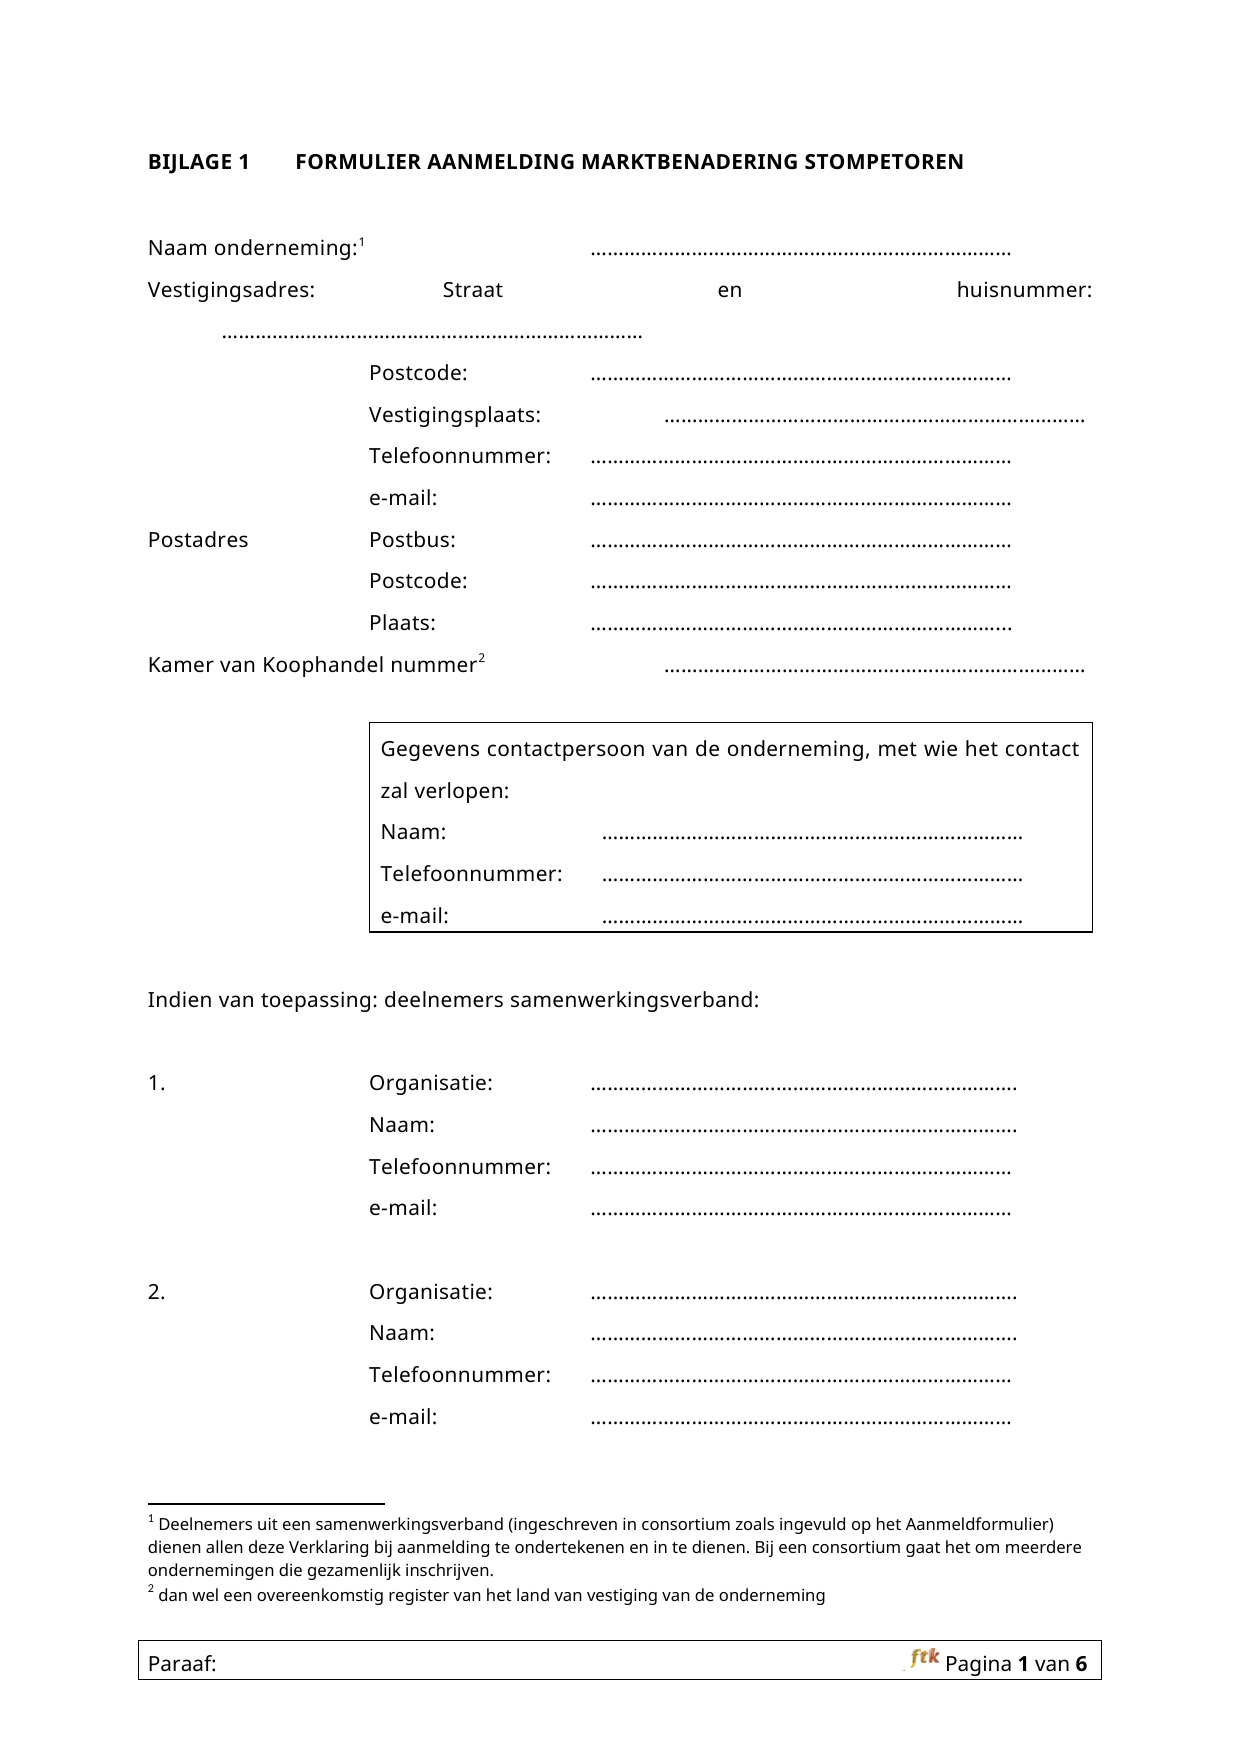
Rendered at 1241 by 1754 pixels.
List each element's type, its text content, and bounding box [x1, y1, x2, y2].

text e-mail: ………………………………………………………………… [295, 1182, 1093, 1224]
text Postcode: ………………………………………………………………… [148, 555, 1093, 597]
subtitle BIJLAGE 1 Formulier Aanmelding Marktbenadering Stompetoren [148, 148, 1093, 175]
text 1. Organisatie: …………………………………………………………………. [148, 1057, 1093, 1099]
table_header Gegevens contactpersoon van de onderneming, met wie het contact zal verlopen: Naam: ………………………………………………………………… Telefoonnummer: ………………………………………………………………… e-mail: ………………………………………………………………… [370, 723, 1092, 931]
text Vestigingsplaats: ………………………………………………………………… [295, 389, 1093, 430]
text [295, 1349, 1093, 1391]
text Naam: …………………………………………………………………. [295, 1099, 1093, 1141]
text Telefoonnummer: ………………………………………………………………… [295, 1141, 1093, 1182]
text Postadres Postbus: ………………………………………………………………… [148, 514, 1093, 555]
text e-mail: ………………………………………………………………… [295, 1391, 1093, 1432]
text Indien van toepassing: deelnemers samenwerkingsverband: [148, 974, 1093, 1016]
text Postcode: ………………………………………………………………… [295, 347, 1093, 389]
text Vestigingsadres: Straat en huisnummer: ………………………………………………………………… [148, 264, 1093, 347]
text Naam onderneming: ………………………………………………………………… [148, 222, 1093, 264]
text Kamer van Koophandel nummer ………………………………………………………………… [148, 639, 1093, 680]
text e-mail: ………………………………………………………………… [295, 472, 1093, 514]
text Plaats: ………………………………………………………………... [148, 597, 1093, 639]
picture [902, 1642, 945, 1671]
text Naam: …………………………………………………………………. [295, 1307, 1093, 1349]
text Telefoonnummer: ………………………………………………………………… [295, 430, 1093, 472]
text 2. Organisatie: …………………………………………………………………. [148, 1266, 1093, 1307]
